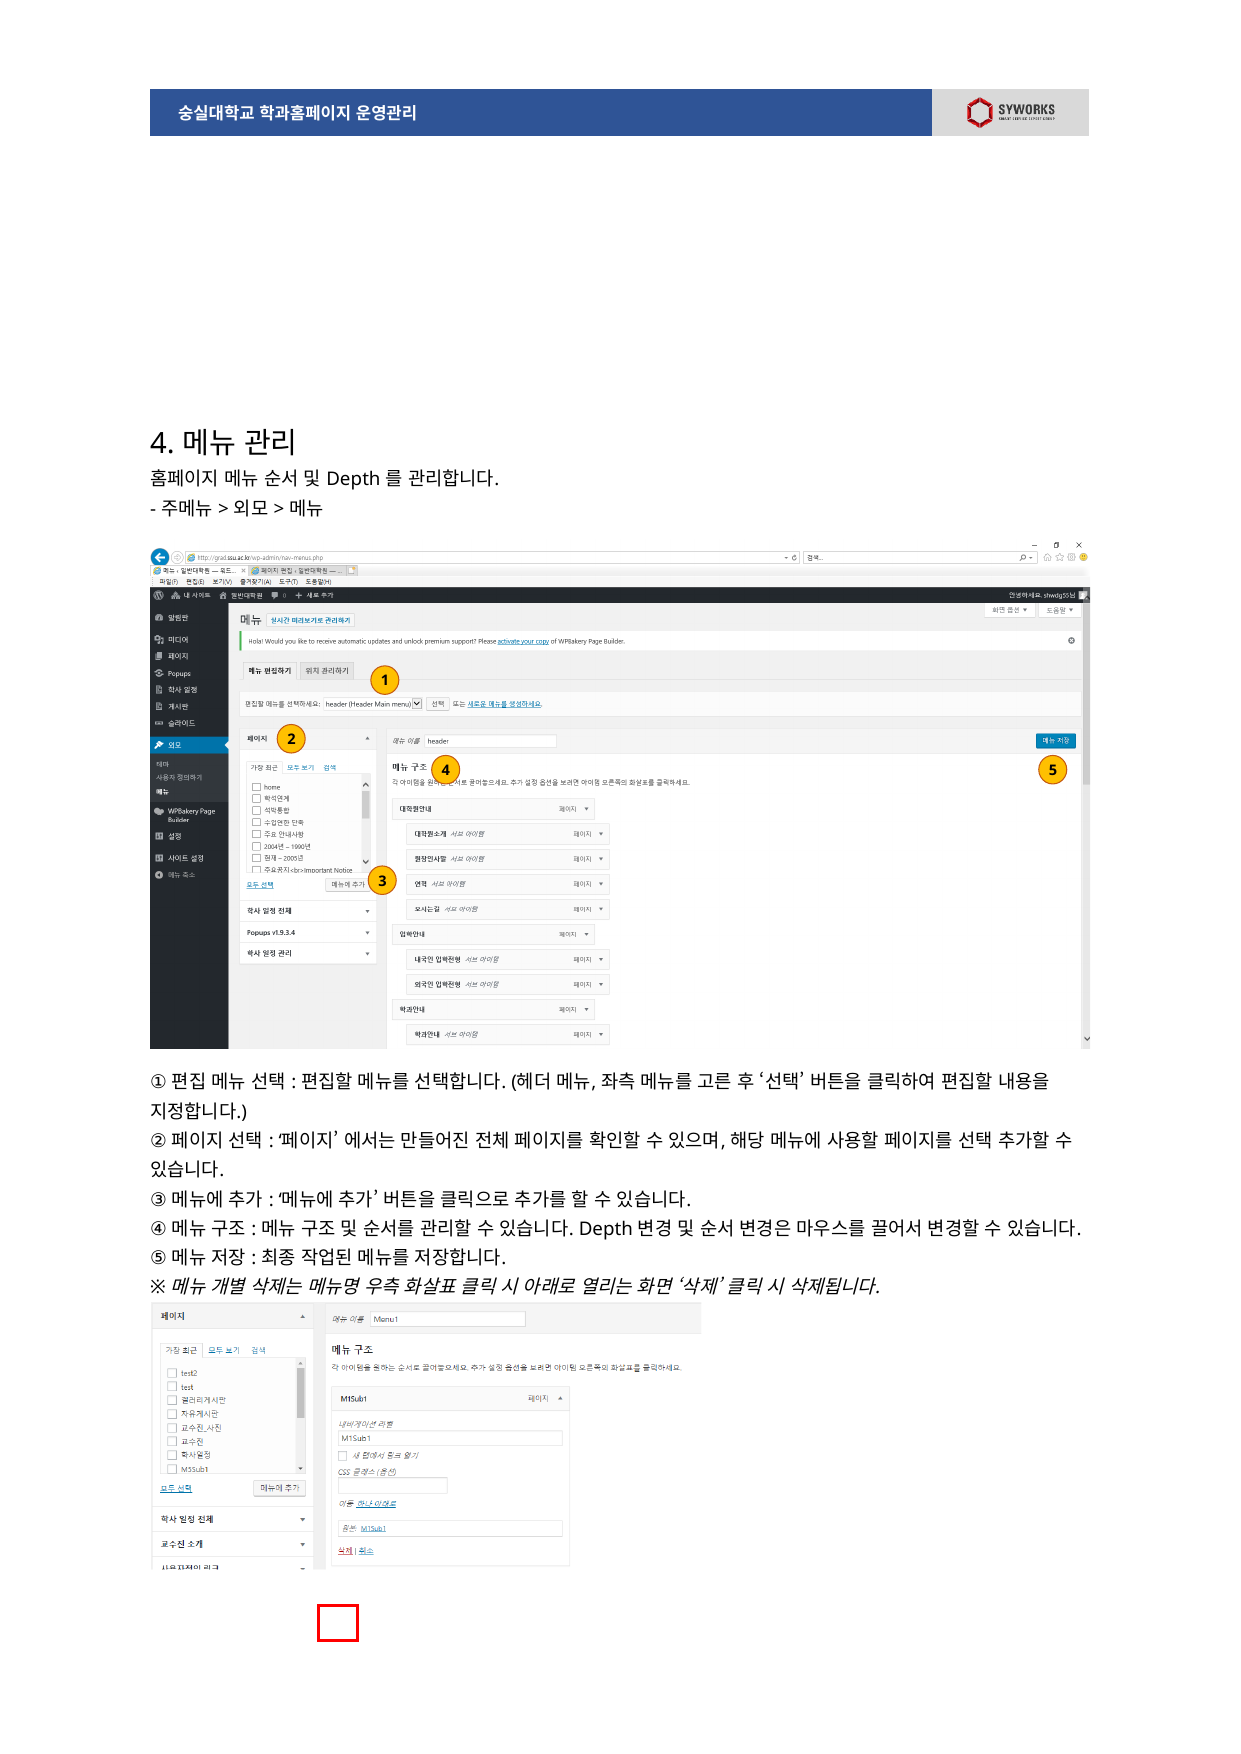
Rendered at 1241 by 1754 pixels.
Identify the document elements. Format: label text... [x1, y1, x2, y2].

picture [150, 1301, 702, 1570]
text 4. 메뉴 관리 홈페이지 메뉴 순서 및 Depth 를 관리합니다. - 주메뉴 > 외모 > 메뉴 [150, 419, 1090, 520]
picture [965, 95, 1056, 130]
picture [156, 555, 164, 560]
picture [150, 539, 1091, 1049]
